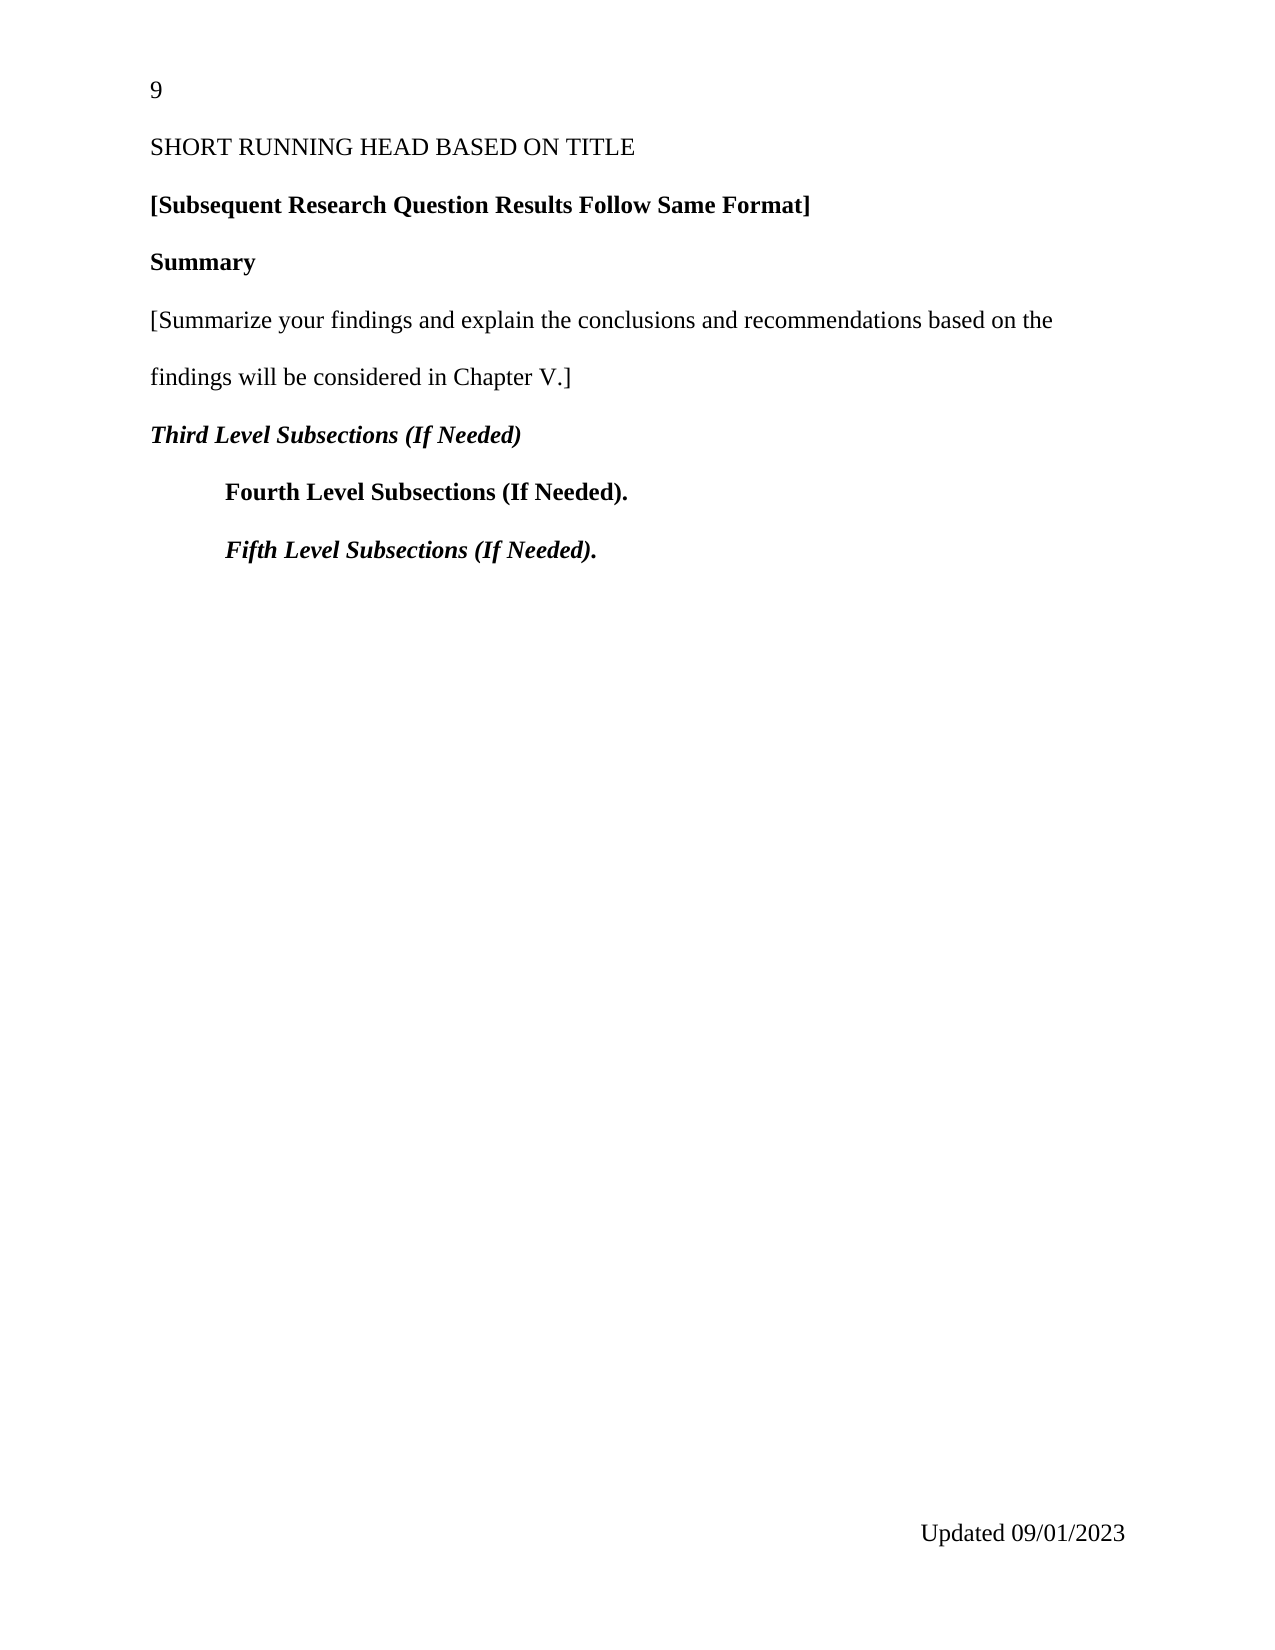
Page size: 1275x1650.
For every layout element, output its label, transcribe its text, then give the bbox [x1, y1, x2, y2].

subtitle Fifth Level Subsections (If Needed). [225, 535, 1125, 564]
subtitle Third Level Subsections (If Needed) [150, 420, 1125, 449]
subtitle Fourth Level Subsections (If Needed). [225, 477, 1125, 506]
subtitle [Subsequent Research Question Results Follow Same Format] [150, 190, 1125, 219]
subtitle Summary [150, 247, 1125, 276]
text [Summarize your findings and explain the conclusions and recommendations based on the findings will be considered in Chapter V.] [150, 305, 1125, 391]
